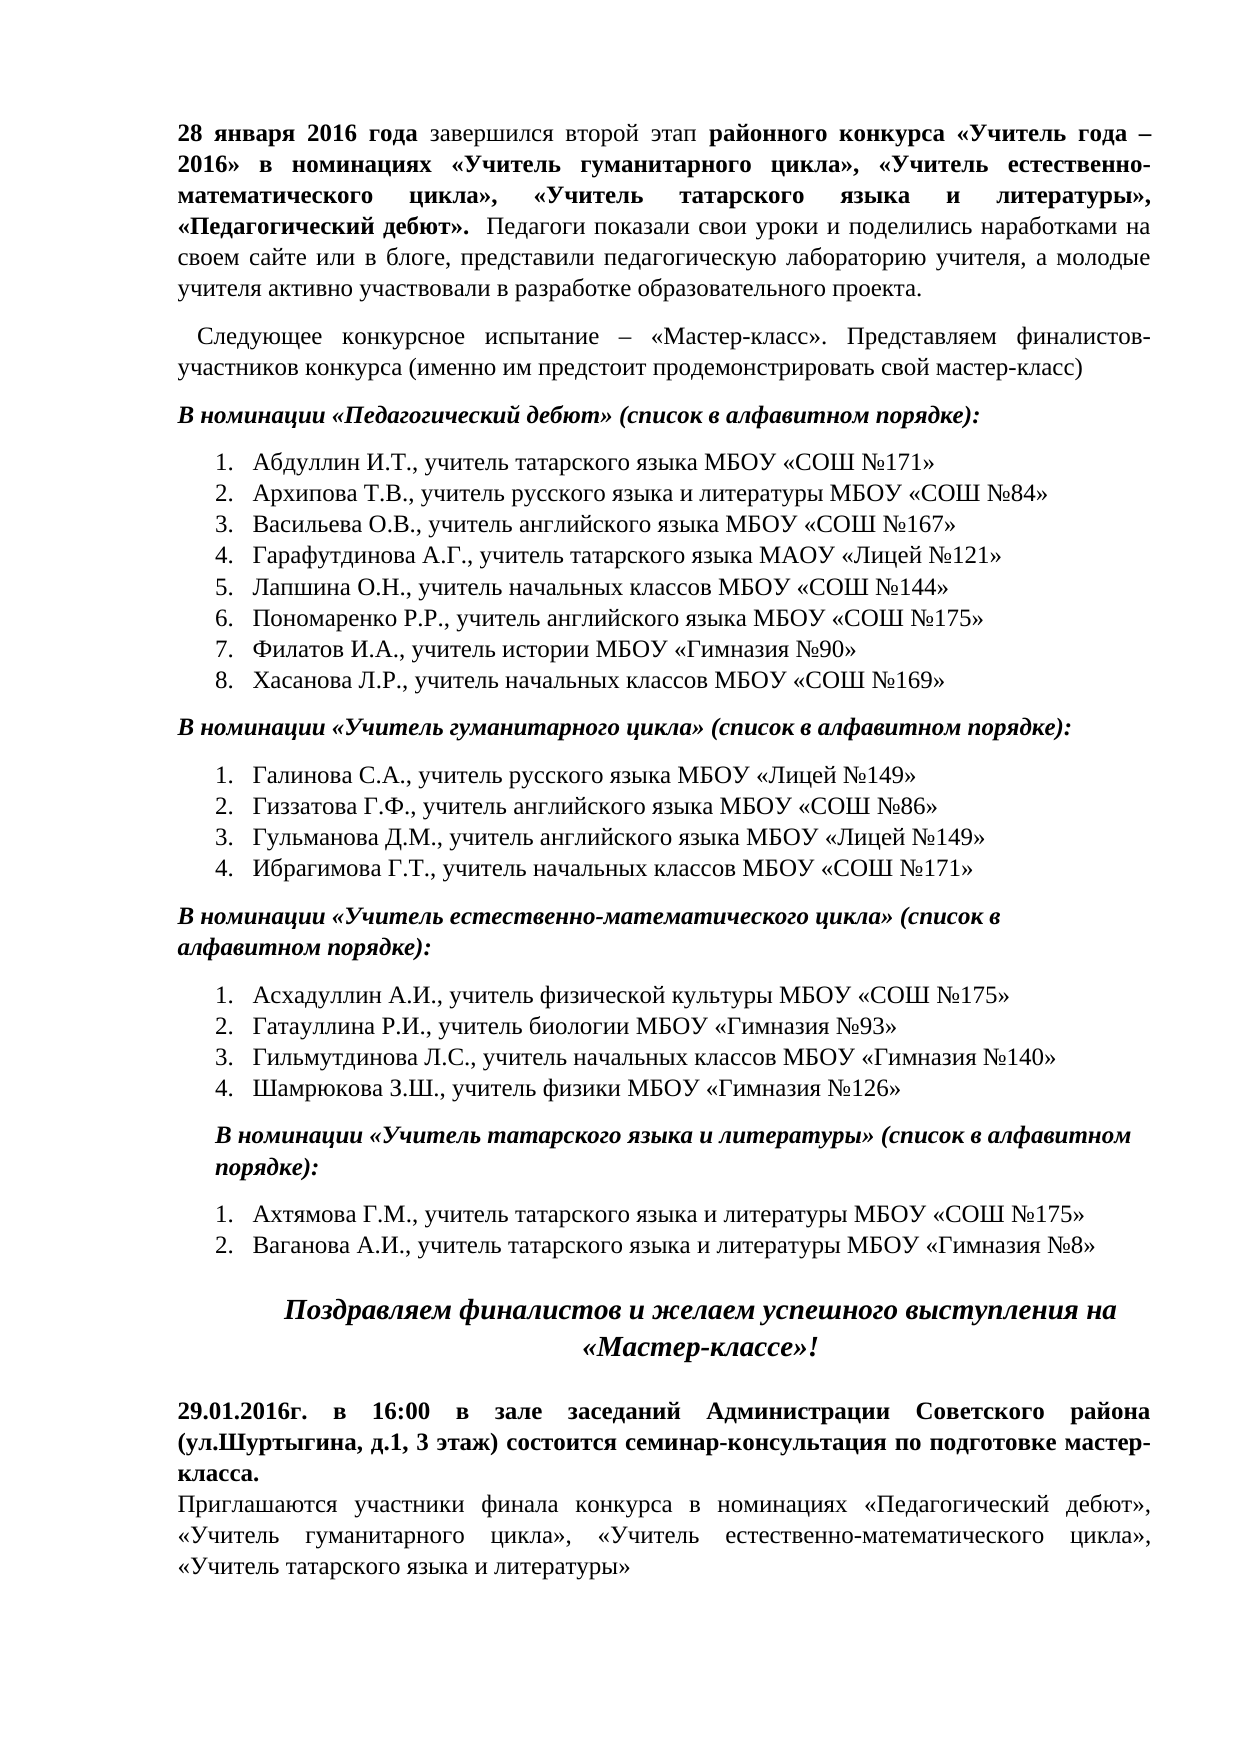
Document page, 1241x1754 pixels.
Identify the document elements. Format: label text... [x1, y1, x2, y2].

list Ваганова А.И., учитель татарского языка и литературы МБОУ «Гимназия №8» [215, 1230, 1152, 1259]
list Поздравляем финалистов и желаем успешного выступления на «Мастер-классе»! [252, 1292, 1152, 1362]
list Пономаренко Р.Р., учитель английского языка МБОУ «СОШ №175» [215, 603, 1152, 631]
text Следующее конкурсное испытание – «Мастер-класс». Представляем финалистов-участников конкурса (именно им предстоит продемонстрировать свой мастер-класс) [177, 321, 1152, 381]
list Гульманова Д.М., учитель английского языка МБОУ «Лицей №149» [215, 822, 1152, 851]
list Васильева О.В., учитель английского языка МБОУ «СОШ №167» [215, 509, 1152, 538]
list Гарафутдинова А.Г., учитель татарского языка МАОУ «Лицей №121» [215, 541, 1152, 569]
text 28 января 2016 года завершился второй этап районного конкурса «Учитель года – 2016» в номинациях «Учитель гуманитарного цикла», «Учитель естественно-математического цикла», «Учитель татарского языка и литературы», «Педагогический дебют». Педагоги показали свои уроки и поделились наработками на своем сайте или в блоге, представили педагогическую лабораторию учителя, а молодые учителя активно участвовали в разработке образовательного проекта. [177, 118, 1152, 302]
list Ахтямова Г.М., учитель татарского языка и литературы МБОУ «СОШ №175» [215, 1199, 1152, 1228]
list Хасанова Л.Р., учитель начальных классов МБОУ «СОШ №169» [215, 665, 1152, 693]
text В номинации «Педагогический дебют» (список в алфавитном порядке): [177, 400, 1152, 428]
list Лапшина О.Н., учитель начальных классов МБОУ «СОШ №144» [215, 572, 1152, 600]
list Филатов И.А., учитель истории МБОУ «Гимназия №90» [215, 634, 1152, 662]
list Ибрагимова Г.Т., учитель начальных классов МБОУ «СОШ №171» [215, 853, 1152, 882]
list Галинова С.А., учитель русского языка МБОУ «Лицей №149» [215, 760, 1152, 789]
list Абдуллин И.Т., учитель татарского языка МБОУ «СОШ №171» [215, 447, 1152, 476]
list Архипова Т.В., учитель русского языка и литературы МБОУ «СОШ №84» [215, 478, 1152, 507]
text В номинации «Учитель татарского языка и литературы» (список в алфавитном порядке): [215, 1121, 1152, 1180]
list Гиззатова Г.Ф., учитель английского языка МБОУ «СОШ №86» [215, 791, 1152, 820]
list 29.01.2016г. в 16:00 в зале заседаний Администрации Советского района (ул.Шуртыгина, д.1, 3 этаж) состоится семинар-консультация по подготовке мастер-класса. [177, 1396, 1152, 1487]
list Приглашаются участники финала конкурса в номинациях «Педагогический дебют», «Учитель гуманитарного цикла», «Учитель естественно-математического цикла», «Учитель татарского языка и литературы» [177, 1489, 1152, 1580]
list Асхадуллин А.И., учитель физической культуры МБОУ «СОШ №175» [215, 980, 1152, 1008]
list Шамрюкова З.Ш., учитель физики МБОУ «Гимназия №126» [215, 1073, 1152, 1102]
text В номинации «Учитель естественно-математического цикла» (список в алфавитном порядке): [177, 901, 1152, 961]
list Гильмутдинова Л.С., учитель начальных классов МБОУ «Гимназия №140» [215, 1042, 1152, 1071]
list Гатауллина Р.И., учитель биологии МБОУ «Гимназия №93» [215, 1011, 1152, 1039]
text В номинации «Учитель гуманитарного цикла» (список в алфавитном порядке): [177, 712, 1152, 741]
